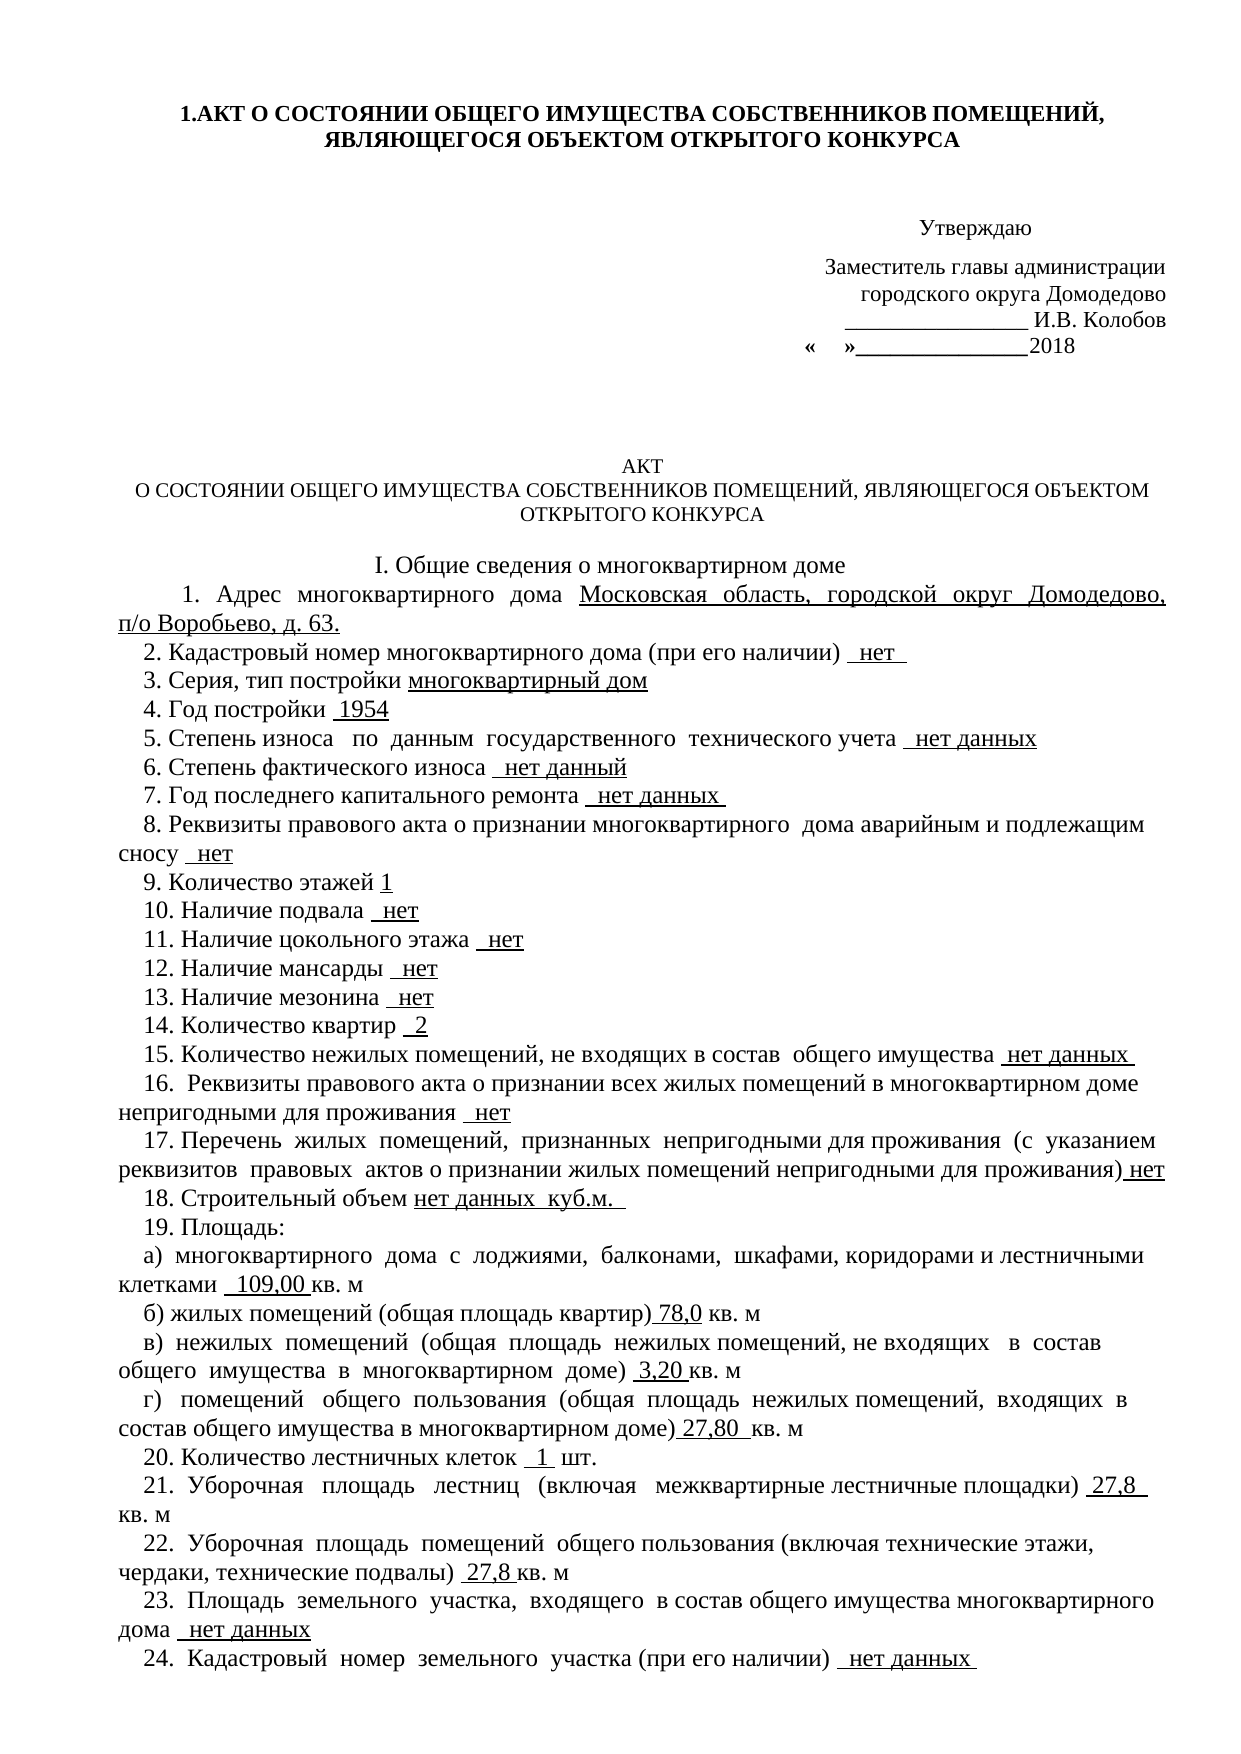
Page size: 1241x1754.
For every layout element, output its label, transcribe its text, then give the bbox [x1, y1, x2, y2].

text 1. Адрес многоквартирного дома Московская область, городской округ Домодедово, п/о Воробьево, д. 63. [118, 579, 1166, 637]
text 13. Наличие мезонина нет [118, 982, 1166, 1010]
text 16. Реквизиты правового акта о признании всех жилых помещений в многоквартирном доме непригодными для проживания нет [118, 1068, 1166, 1125]
text 6. Степень фактического износа нет данный [118, 752, 1166, 780]
text 3. Серия, тип постройки многоквартирный дом [118, 665, 1166, 694]
title АКТ [118, 454, 1166, 478]
text 7. Год последнего капитального ремонта нет данных [118, 780, 1166, 809]
text « »_______________2018 [118, 332, 1166, 359]
text 20. Количество лестничных клеток 1 шт. [118, 1442, 1166, 1470]
text 11. Наличие цокольного этажа нет [118, 924, 1166, 953]
text б) жилых помещений (общая площадь квартир) 78,0 кв. м [118, 1298, 1166, 1327]
text 10. Наличие подвала нет [118, 895, 1166, 924]
text 4. Год постройки 1954 [118, 694, 1166, 723]
text 9. Количество этажей 1 [118, 867, 1166, 895]
text г) помещений общего пользования (общая площадь нежилых помещений, входящих в состав общего имущества в многоквартирном доме) 27,80 кв. м [118, 1384, 1166, 1442]
text 12. Наличие мансарды нет [118, 953, 1166, 982]
text Утверждаю [118, 214, 1166, 241]
text 17. Перечень жилых помещений, признанных непригодными для проживания (с указанием реквизитов правовых актов о признании жилых помещений непригодными для проживания) нет [118, 1125, 1166, 1183]
text 19. Площадь: [118, 1212, 1166, 1240]
text 22. Уборочная площадь помещений общего пользования (включая технические этажи, чердаки, технические подвалы) 27,8 кв. м [118, 1528, 1166, 1585]
text 18. Строительный объем нет данных куб.м. [118, 1183, 1166, 1212]
text I. Общие сведения о многоквартирном доме [118, 550, 1166, 579]
text а) многоквартирного дома с лоджиями, балконами, шкафами, коридорами и лестничными клетками 109,00 кв. м [118, 1240, 1166, 1298]
text Заместитель главы администрации городского округа Домодедово [650, 253, 1166, 306]
text 24. Кадастровый номер земельного участка (при его наличии) нет данных [118, 1643, 1166, 1672]
text 21. Уборочная площадь лестниц (включая межквартирные лестничные площадки) 27,8 кв. м [118, 1470, 1166, 1528]
text 8. Реквизиты правового акта о признании многоквартирного дома аварийным и подлежащим сносу нет [118, 809, 1166, 867]
text 23. Площадь земельного участка, входящего в состав общего имущества многоквартирного дома нет данных [118, 1585, 1166, 1643]
title 1.АКТ О СОСТОЯНИИ ОБЩЕГО ИМУЩЕСТВА СОБСТВЕННИКОВ ПОМЕЩЕНИЙ, ЯВЛЯЮЩЕГОСЯ ОБЪЕКТОМ ОТКРЫТОГО КОНКУРСА [118, 100, 1166, 153]
text 14. Количество квартир 2 [118, 1010, 1166, 1039]
text 15. Количество нежилых помещений, не входящих в состав общего имущества нет данных [118, 1039, 1166, 1068]
text ________________ И.В. Колобов [118, 306, 1166, 332]
text 5. Степень износа по данным государственного технического учета нет данных [118, 723, 1166, 752]
title О СОСТОЯНИИ ОБЩЕГО ИМУЩЕСТВА СОБСТВЕННИКОВ ПОМЕЩЕНИЙ, ЯВЛЯЮЩЕГОСЯ ОБЪЕКТОМ ОТКРЫТОГО КОНКУРСА [118, 478, 1166, 526]
text в) нежилых помещений (общая площадь нежилых помещений, не входящих в состав общего имущества в многоквартирном доме) 3,20 кв. м [118, 1327, 1166, 1384]
text 2. Кадастровый номер многоквартирного дома (при его наличии) нет . [118, 637, 1166, 665]
